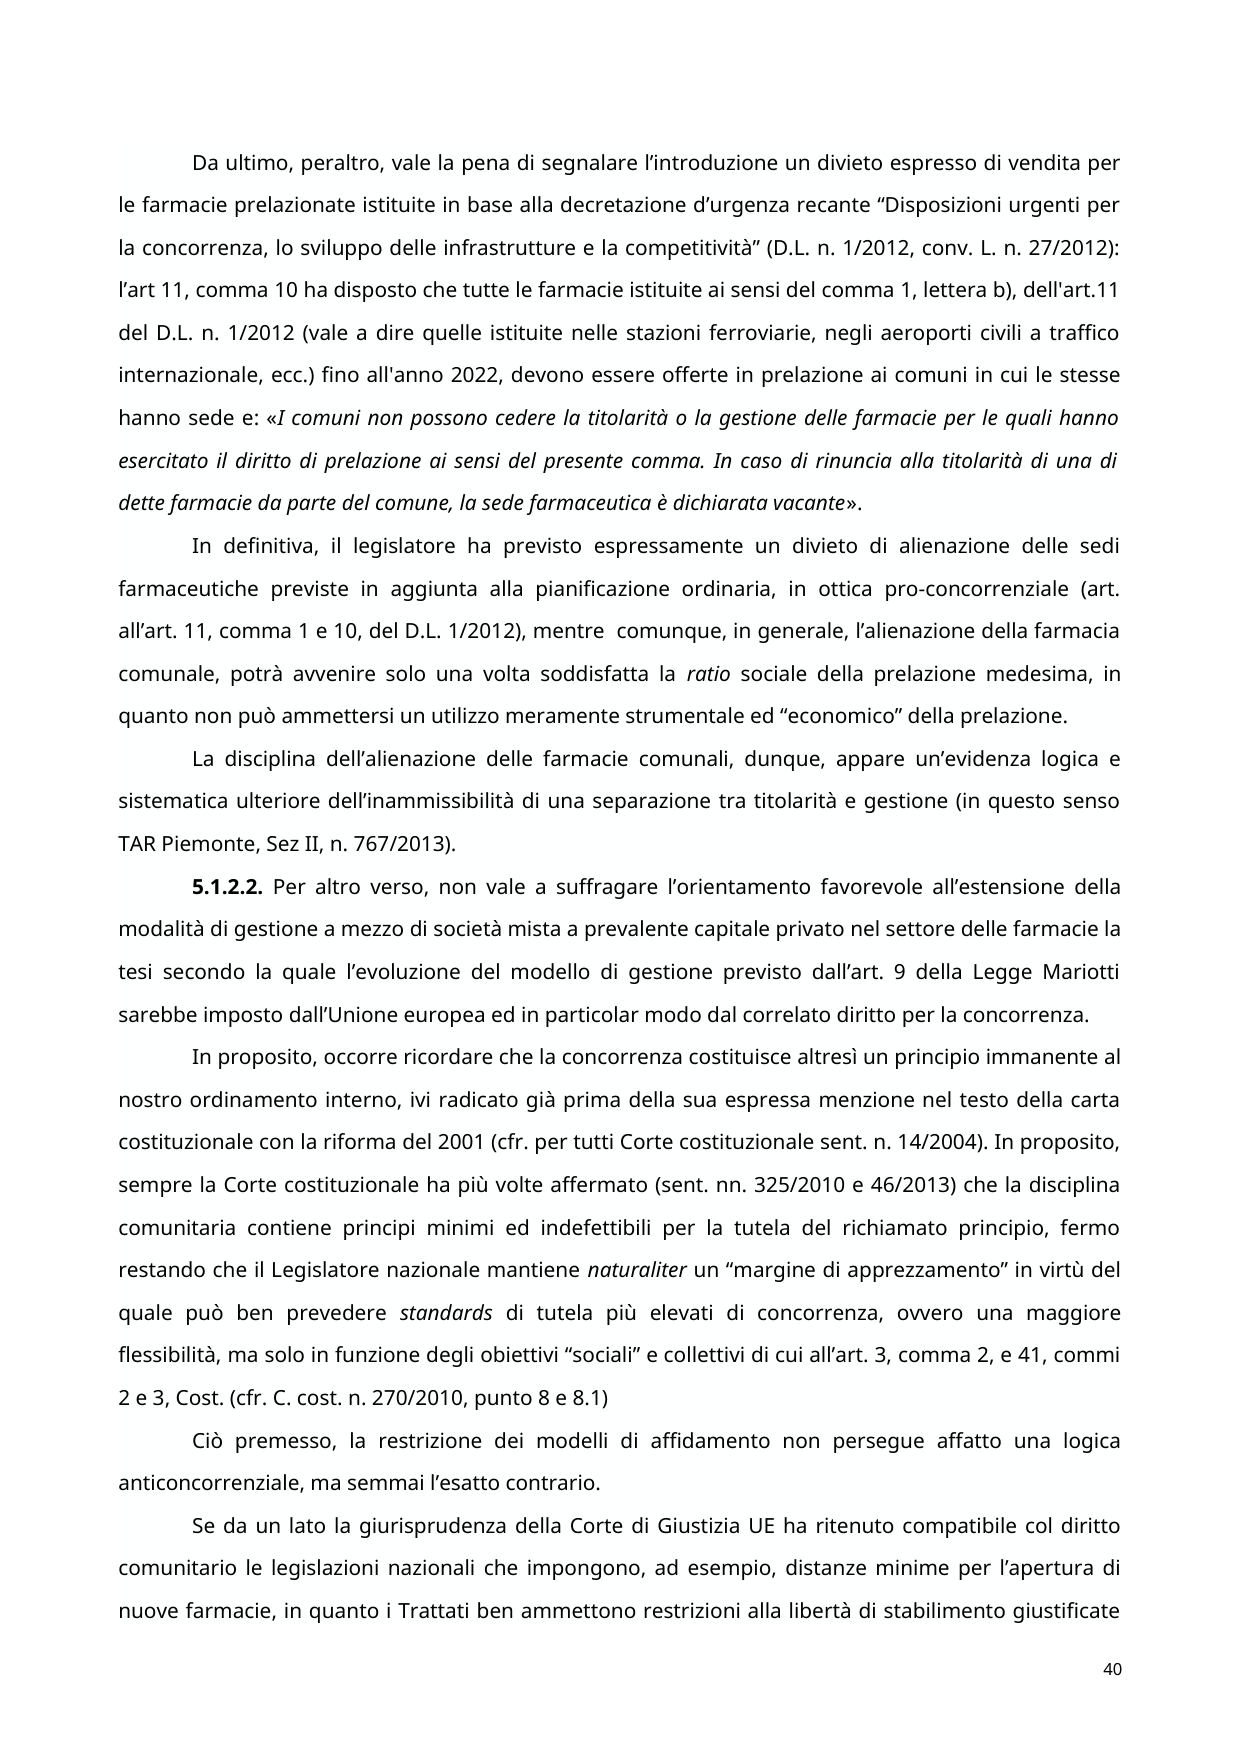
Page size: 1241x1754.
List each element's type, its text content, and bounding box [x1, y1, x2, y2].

text In definitiva, il legislatore ha previsto espressamente un divieto di alienazione delle sedi farmaceutiche previste in aggiunta alla pianificazione ordinaria, in ottica pro-concorrenziale (art. all’art. 11, comma 1 e 10, del D.L. 1/2012), mentre comunque, in generale, l’alienazione della farmacia comunale, potrà avvenire solo una volta soddisfatta la ratio sociale della prelazione medesima, in quanto non può ammettersi un utilizzo meramente strumentale ed “economico” della prelazione. [118, 531, 1122, 730]
text La disciplina dell’alienazione delle farmacie comunali, dunque, appare un’evidenza logica e sistematica ulteriore dell’inammissibilità di una separazione tra titolarità e gestione (in questo senso TAR Piemonte, Sez II, n. 767/2013). [118, 744, 1122, 858]
text 5.1.2.2. Per altro verso, non vale a suffragare l’orientamento favorevole all’estensione della modalità di gestione a mezzo di società mista a prevalente capitale privato nel settore delle farmacie la tesi secondo la quale l’evoluzione del modello di gestione previsto dall’art. 9 della Legge Mariotti sarebbe imposto dall’Unione europea ed in particolar modo dal correlato diritto per la concorrenza. [118, 872, 1122, 1028]
text Da ultimo, peraltro, vale la pena di segnalare l’introduzione un divieto espresso di vendita per le farmacie prelazionate istituite in base alla decretazione d’urgenza recante “Disposizioni urgenti per la concorrenza, lo sviluppo delle infrastrutture e la competitività” (D.L. n. 1/2012, conv. L. n. 27/2012): l’art 11, comma 10 ha disposto che tutte le farmacie istituite ai sensi del comma 1, lettera b), dell'art.11 del D.L. n. 1/2012 (vale a dire quelle istituite nelle stazioni ferroviarie, negli aeroporti civili a traffico internazionale, ecc.) fino all'anno 2022, devono essere offerte in prelazione ai comuni in cui le stesse hanno sede e: «I comuni non possono cedere la titolarità o la gestione delle farmacie per le quali hanno esercitato il diritto di prelazione ai sensi del presente comma. In caso di rinuncia alla titolarità di una di dette farmacie da parte del comune, la sede farmaceutica è dichiarata vacante». [118, 148, 1122, 517]
text Ciò premesso, la restrizione dei modelli di affidamento non persegue affatto una logica anticoncorrenziale, ma semmai l’esatto contrario. [118, 1426, 1122, 1497]
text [118, 1511, 1122, 1624]
text In proposito, occorre ricordare che la concorrenza costituisce altresì un principio immanente al nostro ordinamento interno, ivi radicato già prima della sua espressa menzione nel testo della carta costituzionale con la riforma del 2001 (cfr. per tutti Corte costituzionale sent. n. 14/2004). In proposito, sempre la Corte costituzionale ha più volte affermato (sent. nn. 325/2010 e 46/2013) che la disciplina comunitaria contiene principi minimi ed indefettibili per la tutela del richiamato principio, fermo restando che il Legislatore nazionale mantiene naturaliter un “margine di apprezzamento” in virtù del quale può ben prevedere standards di tutela più elevati di concorrenza, ovvero una maggiore flessibilità, ma solo in funzione degli obiettivi “sociali” e collettivi di cui all’art. 3, comma 2, e 41, commi 2 e 3, Cost. (cfr. C. cost. n. 270/2010, punto 8 e 8.1) [118, 1042, 1122, 1412]
